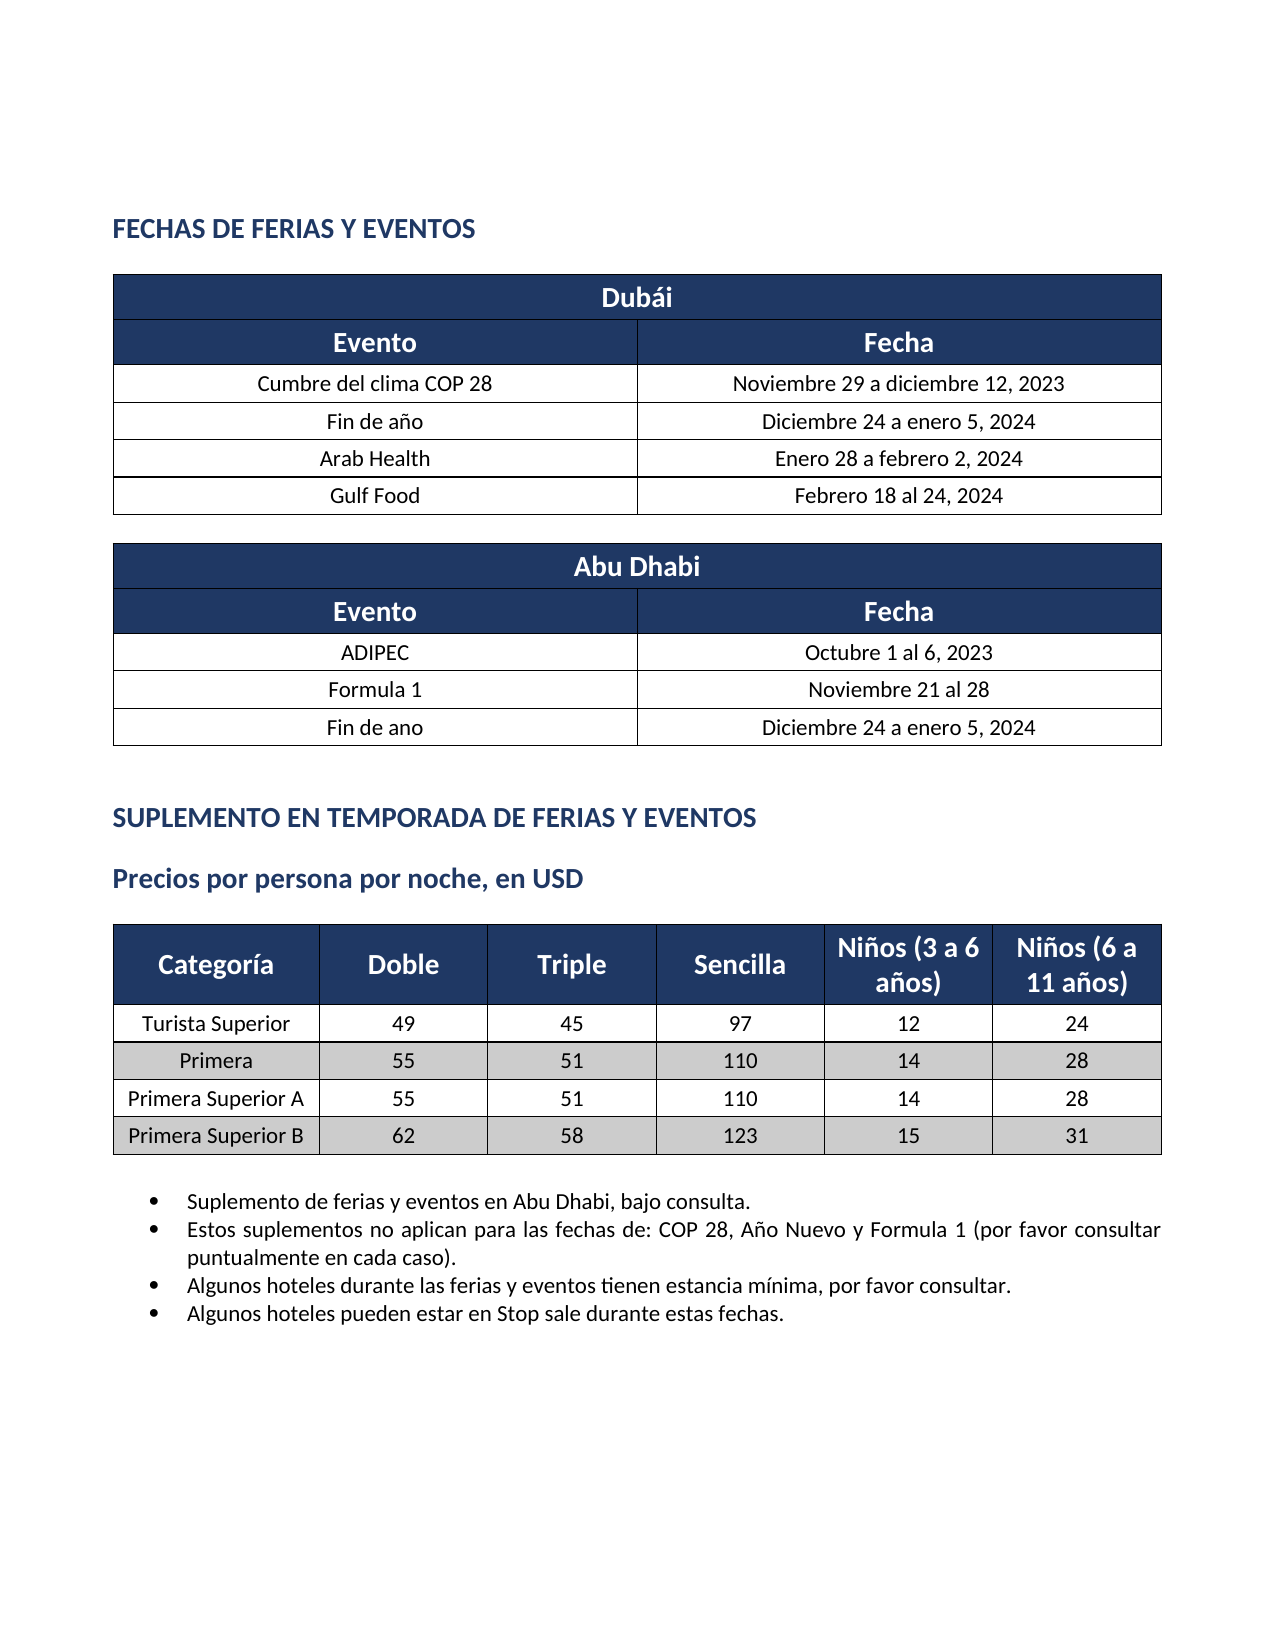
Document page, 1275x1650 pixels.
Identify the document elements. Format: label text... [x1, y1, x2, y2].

table_cell Noviembre 29 a diciembre 12, 2023 [638, 365, 1161, 402]
table_cell 24 [993, 1005, 1161, 1041]
table_cell 15 [825, 1117, 992, 1154]
table_cell 62 [320, 1117, 487, 1154]
table_cell Diciembre 24 a enero 5, 2024 [638, 709, 1161, 745]
table_header Sencilla [657, 925, 824, 1004]
table_cell 55 [320, 1080, 487, 1116]
table_cell 45 [488, 1005, 656, 1041]
table_cell 51 [488, 1043, 656, 1079]
table_cell Cumbre del clima COP 28 [114, 365, 637, 402]
table_cell 97 [657, 1005, 824, 1041]
table_header Abu Dhabi [114, 544, 1161, 588]
table_cell Primera Superior B [114, 1117, 319, 1154]
table_cell 110 [657, 1080, 824, 1116]
table_cell 14 [825, 1080, 992, 1116]
table_cell Primera [114, 1043, 319, 1079]
table_cell Gulf Food [114, 478, 637, 514]
table_cell 28 [993, 1080, 1161, 1116]
table_cell 28 [993, 1043, 1161, 1079]
table_cell Diciembre 24 a enero 5, 2024 [638, 403, 1161, 439]
table_cell Enero 28 a febrero 2, 2024 [638, 440, 1161, 476]
table_cell Fecha [638, 589, 1161, 633]
table_cell 110 [657, 1043, 824, 1079]
table_cell Octubre 1 al 6, 2023 [638, 634, 1161, 670]
table_cell 12 [825, 1005, 992, 1041]
table_cell 31 [993, 1117, 1161, 1154]
table_header Doble [320, 925, 487, 1004]
table_cell Fin de ano [114, 709, 637, 745]
text SUPLEMENTO EN TEMPORADA DE FERIAS Y EVENTOS [112, 799, 1162, 835]
table_header Categoría [114, 925, 319, 1004]
text Suplemento de ferias y eventos en Abu Dhabi, bajo consulta. [150, 1187, 1162, 1215]
text Precios por persona por noche, en USD [112, 860, 1162, 895]
table_cell Arab Health [114, 440, 637, 476]
table_header Triple [488, 925, 656, 1004]
table_cell Primera Superior A [114, 1080, 319, 1116]
text Algunos hoteles durante las ferias y eventos tienen estancia mínima, por favor consultar. [150, 1271, 1162, 1299]
table_cell Evento [114, 589, 637, 633]
table_header Niños (6 a 11 años) [993, 925, 1161, 1004]
table_cell 58 [488, 1117, 656, 1154]
table_cell Turista Superior [114, 1005, 319, 1041]
table_cell 49 [320, 1005, 487, 1041]
table_cell Fecha [638, 320, 1161, 364]
table_cell 14 [825, 1043, 992, 1079]
text Algunos hoteles pueden estar en Stop sale durante estas fechas. [150, 1299, 1162, 1327]
table_cell 51 [488, 1080, 656, 1116]
table_cell 55 [320, 1043, 487, 1079]
text Estos suplementos no aplican para las fechas de: COP 28, Año Nuevo y Formula 1 (por favor consultar puntualmente en cada caso). [150, 1215, 1162, 1271]
table_header Dubái [114, 275, 1161, 319]
table_cell Fin de año [114, 403, 637, 439]
table_cell Evento [114, 320, 637, 364]
table_cell Noviembre 21 al 28 [638, 671, 1161, 708]
table_cell ADIPEC [114, 634, 637, 670]
table_cell 123 [657, 1117, 824, 1154]
table_cell Formula 1 [114, 671, 637, 708]
text FECHAS DE FERIAS Y EVENTOS [112, 211, 1162, 246]
table_cell Febrero 18 al 24, 2024 [638, 478, 1161, 514]
table_header Niños (3 a 6 años) [825, 925, 992, 1004]
